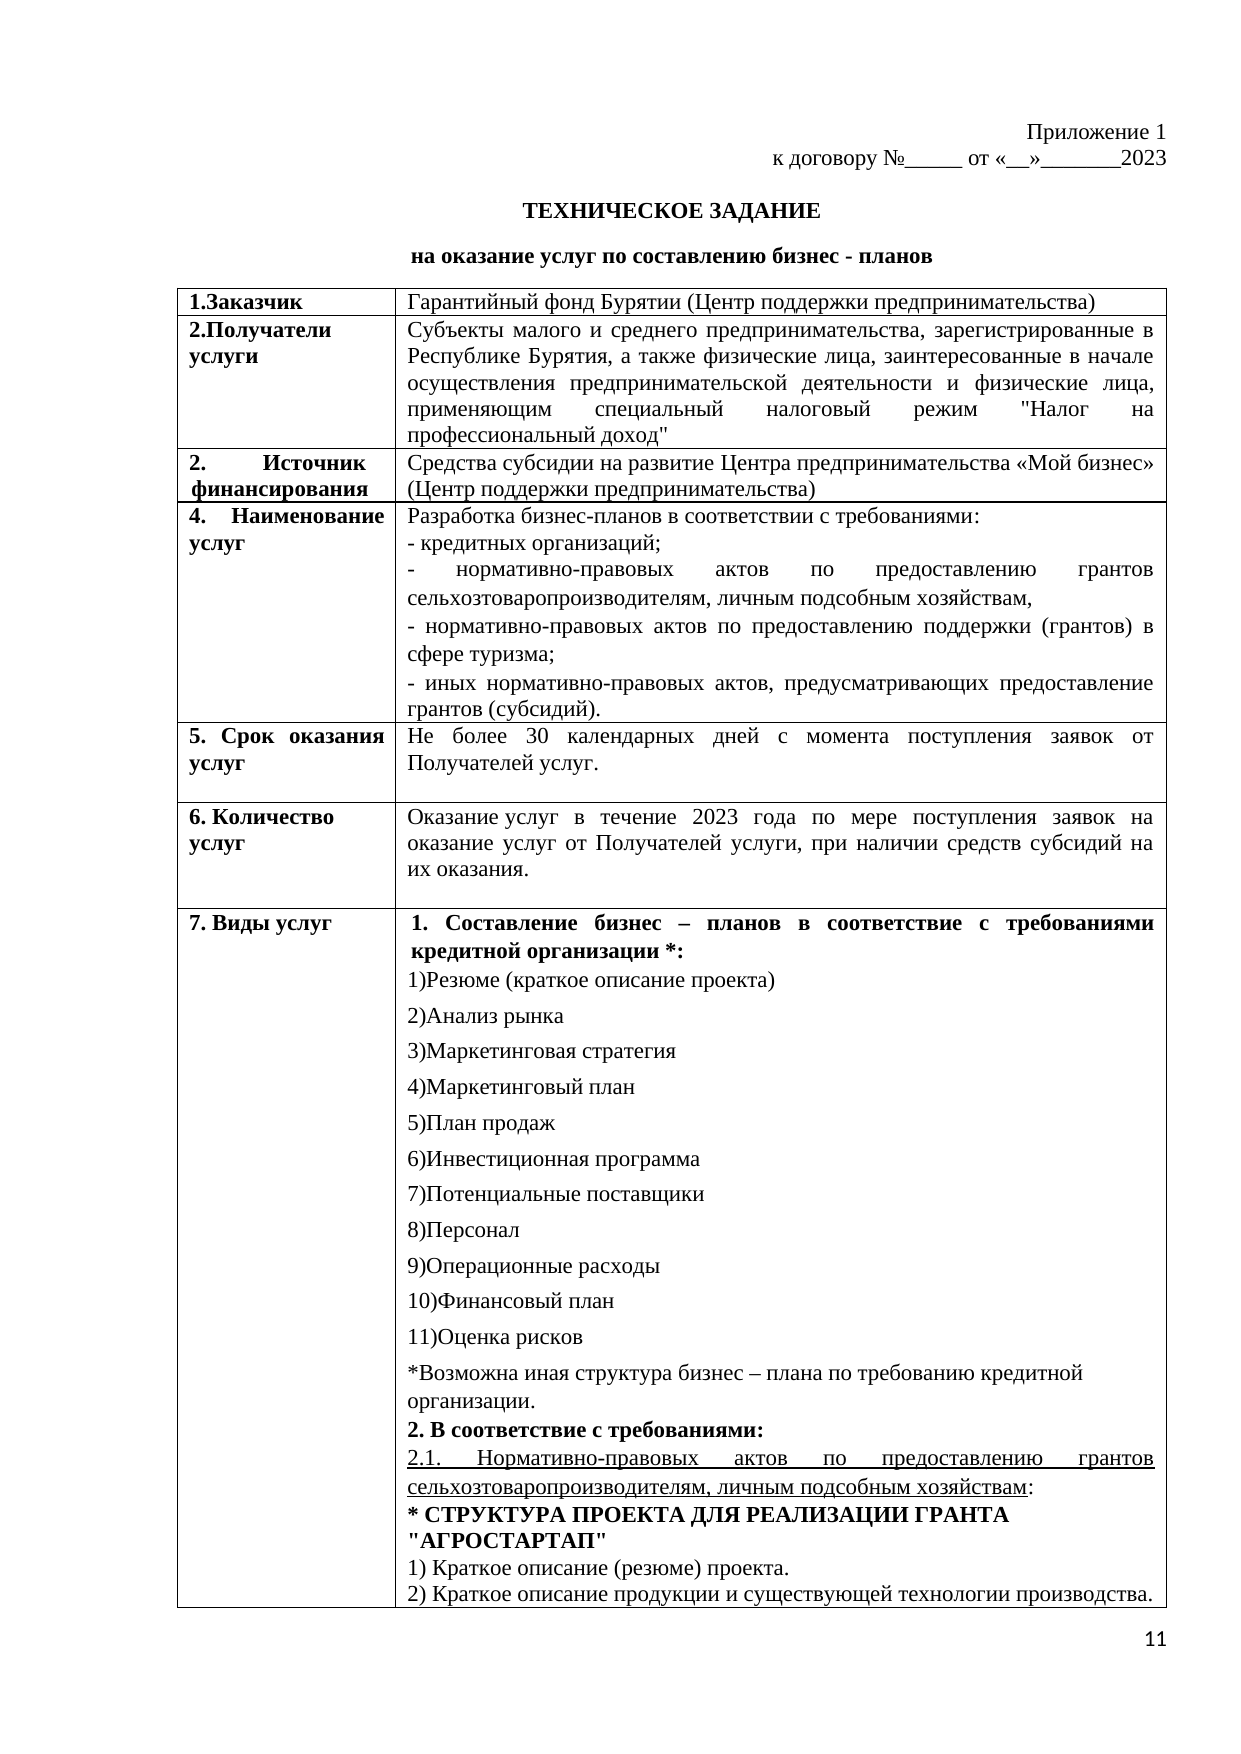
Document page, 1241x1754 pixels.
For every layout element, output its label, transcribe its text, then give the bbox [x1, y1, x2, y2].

table_cell Субъекты малого и среднего предпринимательства, зарегистрированные в Республике Бурятия, а также физические лица, заинтересованные в начале осуществления предпринимательской деятельности и физические лица, применяющим специальный налоговый режим "Налог на профессиональный доход" [396, 316, 1166, 448]
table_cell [396, 909, 1166, 1607]
table_cell 4. Наименование услуг [178, 503, 395, 722]
table_cell 6. Количество услуг [178, 803, 395, 908]
text к договору №_____ от «__»_______2023 [177, 144, 1167, 171]
table_cell 5. Срок оказания услуг [178, 723, 395, 802]
table_cell Разработка бизнес-планов в соответствии с требованиями: - кредитных организаций; - нормативно-правовых актов по предоставлению грантов сельхозтоваропроизводителям, личным подсобным хозяйствам, - нормативно-правовых актов по предоставлению поддержки (грантов) в сфере туризма; - иных нормативно-правовых актов, предусматривающих предоставление грантов (субсидий). [396, 503, 1166, 722]
text ТЕХНИЧЕСКОЕ ЗАДАНИЕ [177, 197, 1167, 223]
table_header 1.Заказчик [178, 289, 395, 315]
table_header Гарантийный фонд Бурятии (Центр поддержки предпринимательства) [396, 289, 1166, 315]
text Приложение 1 [177, 118, 1167, 144]
table_cell 7. Виды услуг [178, 909, 395, 1607]
table_cell Оказание услуг в течение 2023 года по мере поступления заявок на оказание услуг от Получателей услуги, при наличии средств субсидий на их оказания. [396, 803, 1166, 908]
text на оказание услуг по составлению бизнес - планов [177, 242, 1167, 269]
table_cell Не более 30 календарных дней с момента поступления заявок от Получателей услуг. [396, 723, 1166, 802]
table_cell Источник финансирования [178, 449, 395, 501]
table_cell 2.Получатели услуги [178, 316, 395, 448]
table_cell Средства субсидии на развитие Центра предпринимательства «Мой бизнес» (Центр поддержки предпринимательства) [396, 449, 1166, 501]
